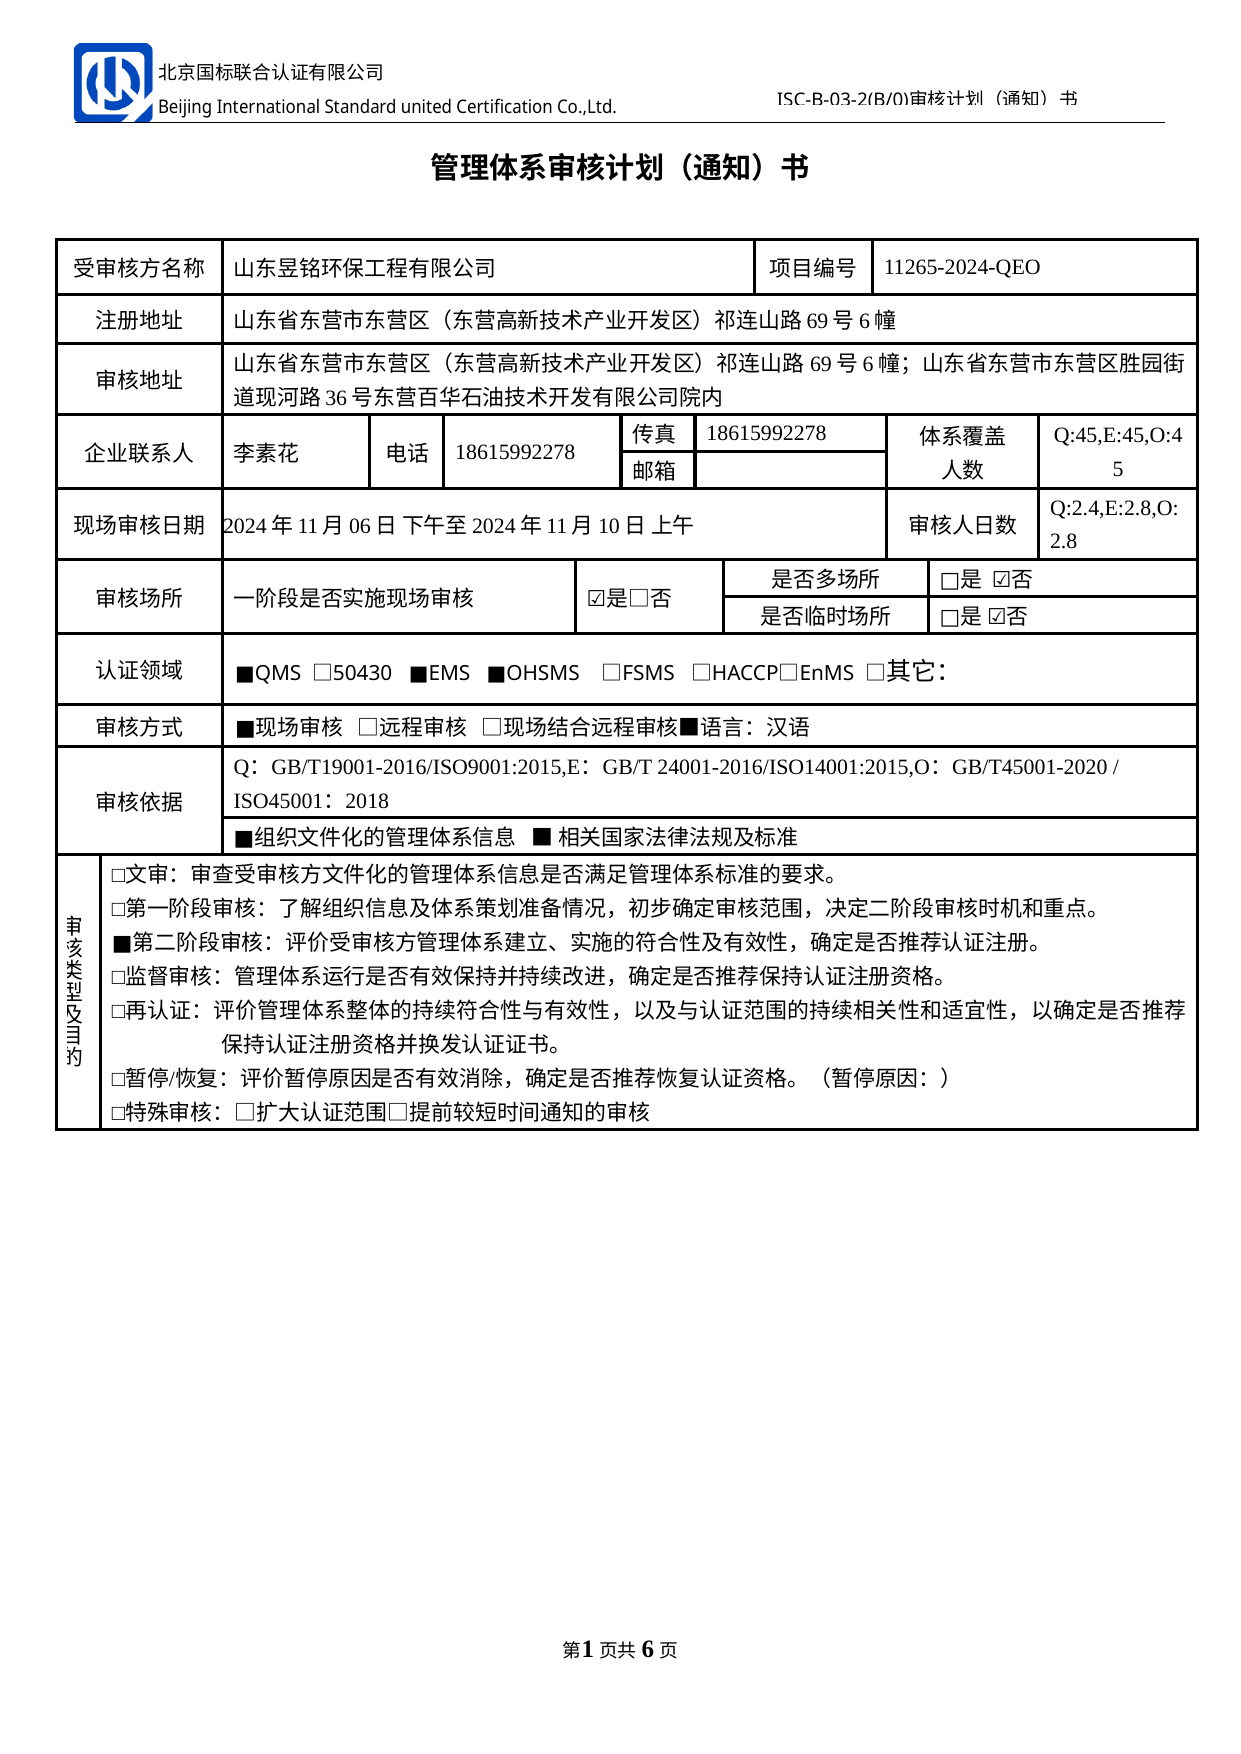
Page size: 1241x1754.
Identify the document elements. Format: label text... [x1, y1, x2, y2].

text 管理体系审核计划（通知）书 [75, 131, 1165, 199]
table_cell 电话 [371, 416, 442, 487]
table_cell 认证领域 [58, 635, 221, 703]
table_cell 审核地址 [58, 345, 221, 413]
table_header 11265-2024-QEO [874, 241, 1196, 293]
table_cell □文审：审查受审核方文件化的管理体系信息是否满足管理体系标准的要求。 □第一阶段审核：了解组织信息及体系策划准备情况，初步确定审核范围，决定二阶段审核时机和重点。 ■第二阶段审核：评价受审核方管理体系建立、实施的符合性及有效性，确定是否推荐认证注册。 □监督审核：管理体系运行是否有效保持并持续改进，确定是否推荐保持认证注册资格。 □再认证：评价管理体系整体的持续符合性与有效性，以及与认证范围的持续相关性和适宜性，以确定是否推荐保持认证注册资格并换发认证证书。 □暂停/恢复：评价暂停原因是否有效消除，确定是否推荐恢复认证资格。（暂停原因：） □特殊审核：□扩大认证范围□提前较短时间通知的审核 [102, 856, 1196, 1128]
table_cell 审核场所 [58, 561, 221, 632]
table_cell ■QMS □50430 ■EMS ■OHSMS □FSMS □HACCP□EnMS □其它： [224, 635, 1196, 703]
table_cell □是 ☑否 [930, 561, 1196, 595]
table_cell 审核类型及目的 [58, 856, 99, 1128]
table_cell ☑是□否 [577, 561, 722, 632]
table_cell 现场审核日期 [58, 490, 221, 558]
table_cell 山东省东营市东营区（东营高新技术产业开发区）祁连山路69号6幢 [224, 296, 1196, 342]
table_cell 是否多场所 [725, 561, 927, 595]
table_header 项目编号 [756, 241, 871, 293]
table_cell 18615992278 [445, 416, 619, 487]
table_cell ■组织文件化的管理体系信息 ■ 相关国家法律法规及标准 [224, 819, 1196, 853]
table_cell 企业联系人 [58, 416, 221, 487]
table_cell [697, 453, 885, 487]
table_header 受审核方名称 [58, 241, 221, 293]
table_cell 邮箱 [623, 453, 693, 487]
table_cell □是 ☑否 [930, 598, 1196, 632]
table_cell 李素花 [224, 416, 368, 487]
table_cell Q:45,E:45,O:45 [1040, 416, 1196, 487]
table_cell 审核方式 [58, 706, 221, 745]
table_cell Q：GB/T19001-2016/ISO9001:2015,E：GB/T 24001-2016/ISO14001:2015,O：GB/T45001-2020 / ISO45001：2018 [224, 748, 1196, 816]
table_cell 体系覆盖 人数 [888, 416, 1037, 487]
table_cell Q:2.4,E:2.8,O:2.8 [1040, 490, 1196, 558]
picture [73, 43, 153, 123]
table_header 山东昱铭环保工程有限公司 [224, 241, 753, 293]
table_cell 18615992278 [697, 416, 885, 450]
table_cell 审核人日数 [888, 490, 1037, 558]
table_cell 是否临时场所 [725, 598, 927, 632]
table_cell 审核依据 [58, 748, 221, 853]
table_cell 传真 [623, 416, 693, 450]
table_cell 2024年11月06日 下午至2024年11月10日 上午 [224, 490, 885, 558]
table_cell 注册地址 [58, 296, 221, 342]
table_cell ■现场审核 □远程审核 □现场结合远程审核■语言：汉语 [224, 706, 1196, 745]
table_cell 山东省东营市东营区（东营高新技术产业开发区）祁连山路69号6幢；山东省东营市东营区胜园街道现河路36号东营百华石油技术开发有限公司院内 [224, 345, 1196, 413]
table_cell 一阶段是否实施现场审核 [224, 561, 574, 632]
